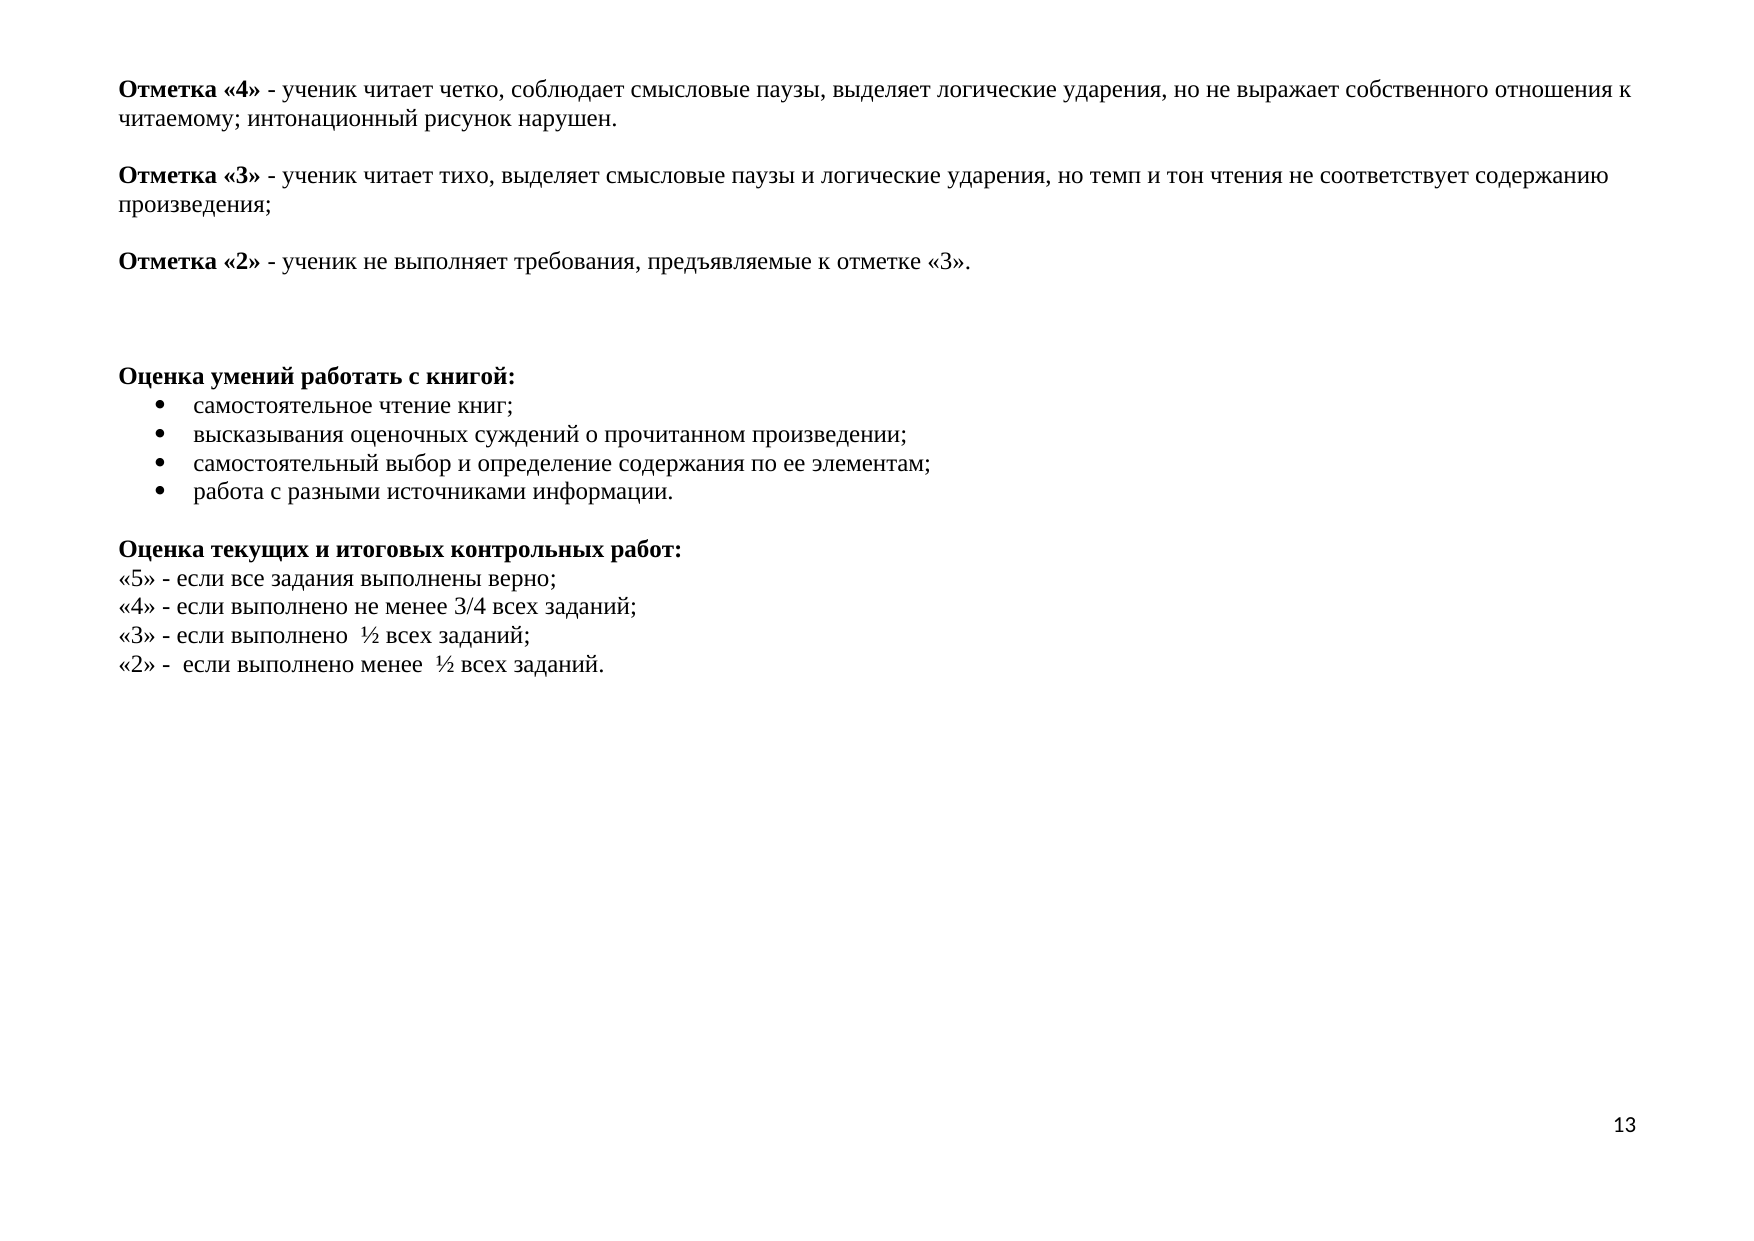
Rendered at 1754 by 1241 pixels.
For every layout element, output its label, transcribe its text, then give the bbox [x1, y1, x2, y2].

text «3» - если выполнено ½ всех заданий; [118, 620, 1636, 649]
list высказывания оценочных суждений о прочитанном произведении; [156, 419, 1636, 448]
text Оценка умений работать с книгой: [118, 361, 1636, 390]
list самостоятельное чтение книг; [156, 390, 1636, 419]
text Отметка «3» - ученик читает тихо, выделяет смысловые паузы и логические ударения, но темп и тон чтения не соответствует содержанию произведения; [118, 160, 1636, 218]
list работа с разными источниками информации. [156, 476, 1636, 505]
text Отметка «4» - ученик читает четко, соблюдает смысловые паузы, выделяет логические ударения, но не выражает собственного отношения к читаемому; интонационный рисунок нарушен. [118, 74, 1636, 131]
text Оценка текущих и итоговых контрольных работ: [118, 534, 1636, 563]
text «4» - если выполнено не менее 3/4 всех заданий; [118, 591, 1636, 620]
text Отметка «2» - ученик не выполняет требования, предъявляемые к отметке «3». [118, 246, 1636, 275]
list самостоятельный выбор и определение содержания по ее элементам; [156, 448, 1636, 476]
text «5» - если все задания выполнены верно; [118, 563, 1636, 591]
text «2» - если выполнено менее ½ всех заданий. [118, 649, 1636, 678]
